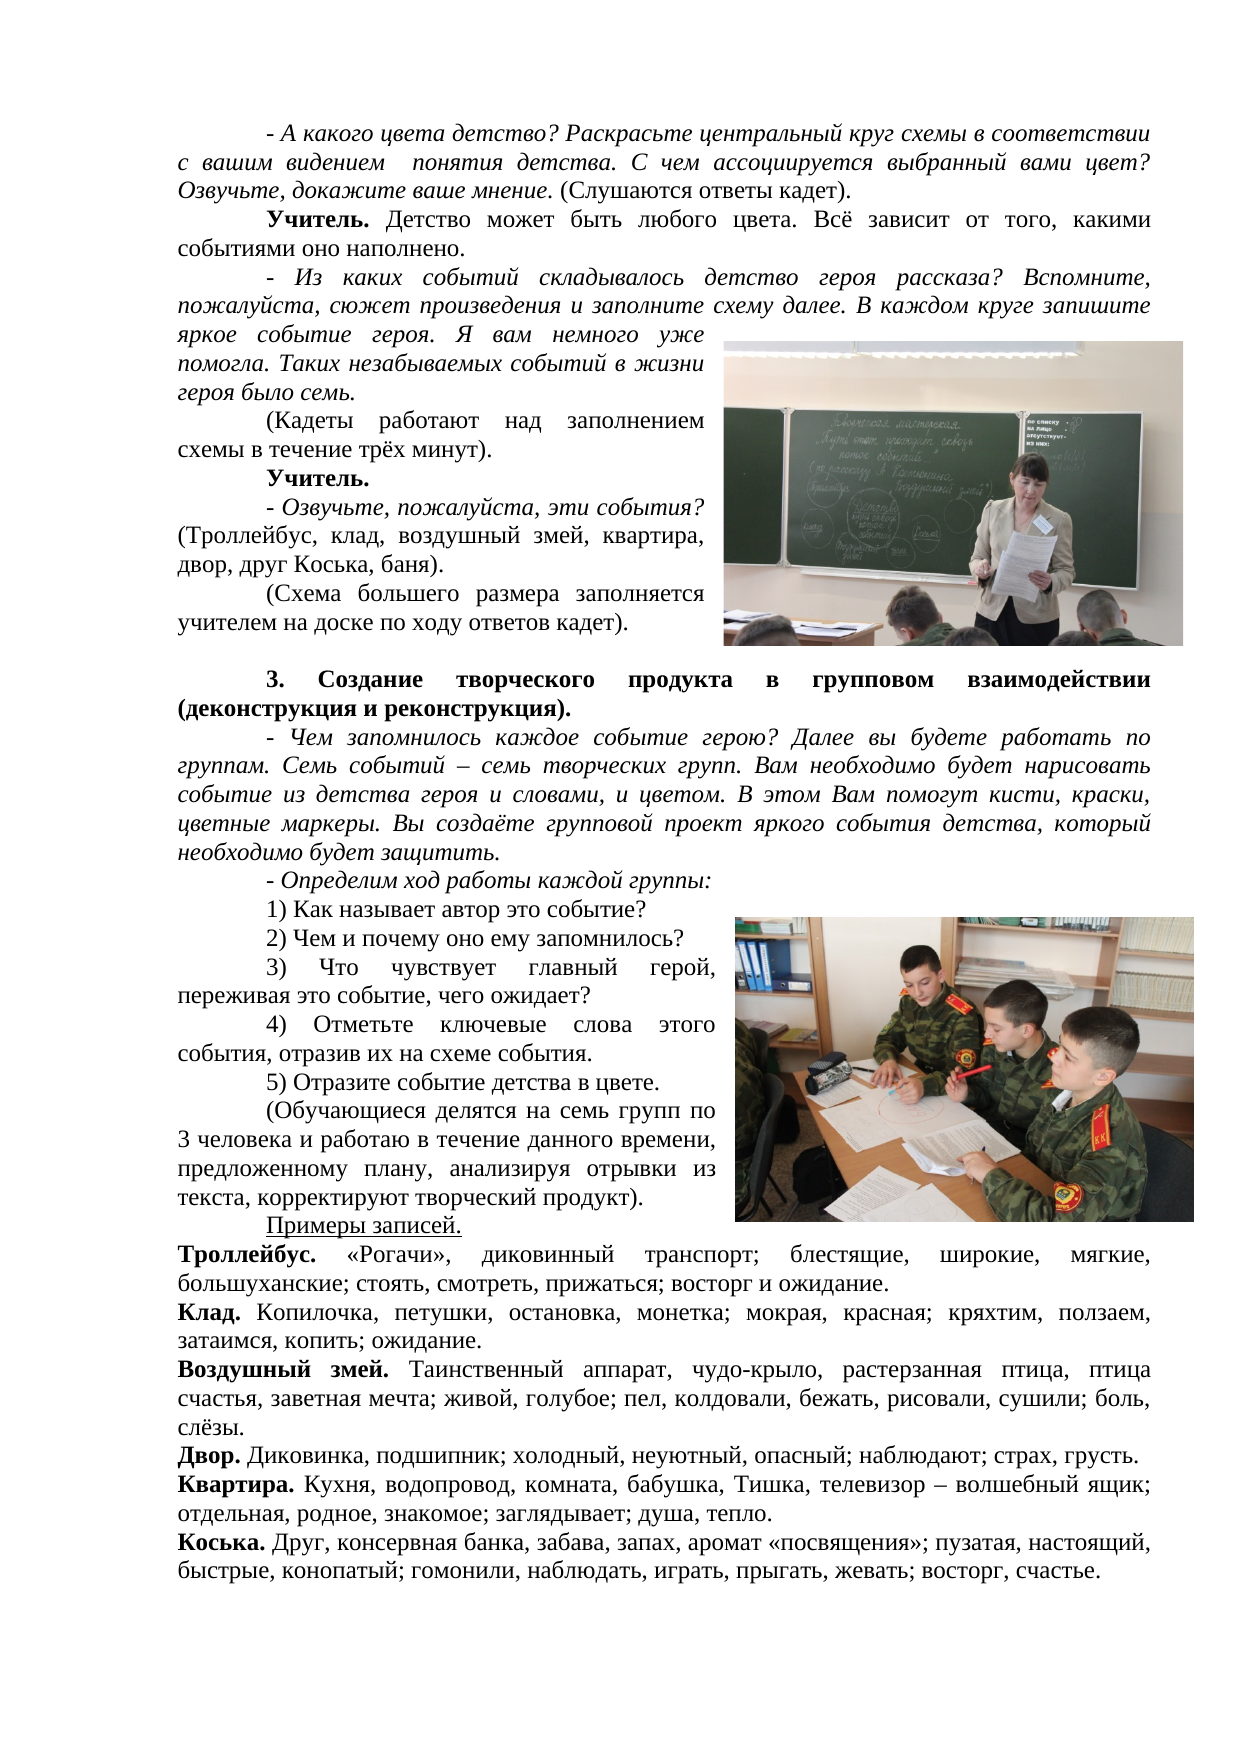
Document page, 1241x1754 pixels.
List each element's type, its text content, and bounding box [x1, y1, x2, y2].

picture [723, 341, 1183, 644]
text 5) Отразите событие детства в цвете. [177, 1067, 735, 1096]
text Воздушный змей. Таинственный аппарат, чудо-крыло, растерзанная птица, птица счастья, заветная мечта; живой, голубое; пел, колдовали, бежать, рисовали, сушили; боль, слёзы. [177, 1354, 1152, 1441]
text 3) Что чувствует главный герой, переживая это событие, чего ожидает? [177, 952, 735, 1009]
text - Из каких событий складывалось детство героя рассказа? Вспомните, пожалуйста, сюжет произведения и заполните схему далее. В каждом круге запишите яркое событие героя. Я вам немного уже помогла. Таких незабываемых событий в жизни героя было семь. [177, 262, 1152, 406]
text 1) Как называет автор это событие? [177, 894, 1152, 923]
text - А какого цвета детство? Раскрасьте центральный круг схемы в соответствии с вашим видением понятия детства. С чем ассоциируется выбранный вами цвет? Озвучьте, докажите ваше мнение. (Слушаются ответы кадет). [177, 118, 1152, 204]
text Квартира. Кухня, водопровод, комната, бабушка, Тишка, телевизор – волшебный ящик; отдельная, родное, знакомое; заглядывает; душа, тепло. [177, 1469, 1152, 1527]
picture [735, 917, 1194, 1221]
text Коська. Друг, консервная банка, забава, запах, аромат «посвящения»; пузатая, настоящий, быстрые, конопатый; гомонили, наблюдать, играть, прыгать, жевать; восторг, счастье. [177, 1527, 1152, 1584]
text Двор. Диковинка, подшипник; холодный, неуютный, опасный; наблюдают; страх, грусть. [177, 1441, 1152, 1469]
text (Схема большего размера заполняется учителем на доске по ходу ответов кадет). [177, 578, 723, 636]
text Учитель. Детство может быть любого цвета. Всё зависит от того, какими событиями оно наполнено. [177, 204, 1152, 262]
text Примеры записей. [177, 1211, 1152, 1239]
text Клад. Копилочка, петушки, остановка, монетка; мокрая, красная; кряхтим, ползаем, затаимся, копить; ожидание. [177, 1297, 1152, 1354]
text 4) Отметьте ключевые слова этого события, отразив их на схеме события. [177, 1009, 735, 1067]
text - Озвучьте, пожалуйста, эти события? (Троллейбус, клад, воздушный змей, квартира, двор, друг Коська, баня). [177, 492, 723, 578]
text Троллейбус. «Рогачи», диковинный транспорт; блестящие, широкие, мягкие, большуханские; стоять, смотреть, прижаться; восторг и ожидание. [177, 1239, 1152, 1297]
text - Определим ход работы каждой группы: [177, 866, 1152, 894]
text (Кадеты работают над заполнением схемы в течение трёх минут). [177, 406, 723, 463]
text (Обучающиеся делятся на семь групп по 3 человека и работаю в течение данного времени, предложенному плану, анализируя отрывки из текста, корректируют творческий продукт). [177, 1096, 735, 1211]
text 2) Чем и почему оно ему запомнилось? [177, 923, 735, 952]
text - Чем запомнилось каждое событие герою? Далее вы будете работать по группам. Семь событий – семь творческих групп. Вам необходимо будет нарисовать событие из детства героя и словами, и цветом. В этом Вам помогут кисти, краски, цветные маркеры. Вы создаёте групповой проект яркого события детства, который необходимо будет защитить. [177, 722, 1152, 866]
text Учитель. [177, 463, 723, 492]
text 3. Создание творческого продукта в групповом взаимодействии (деконструкция и реконструкция). [177, 664, 1152, 722]
